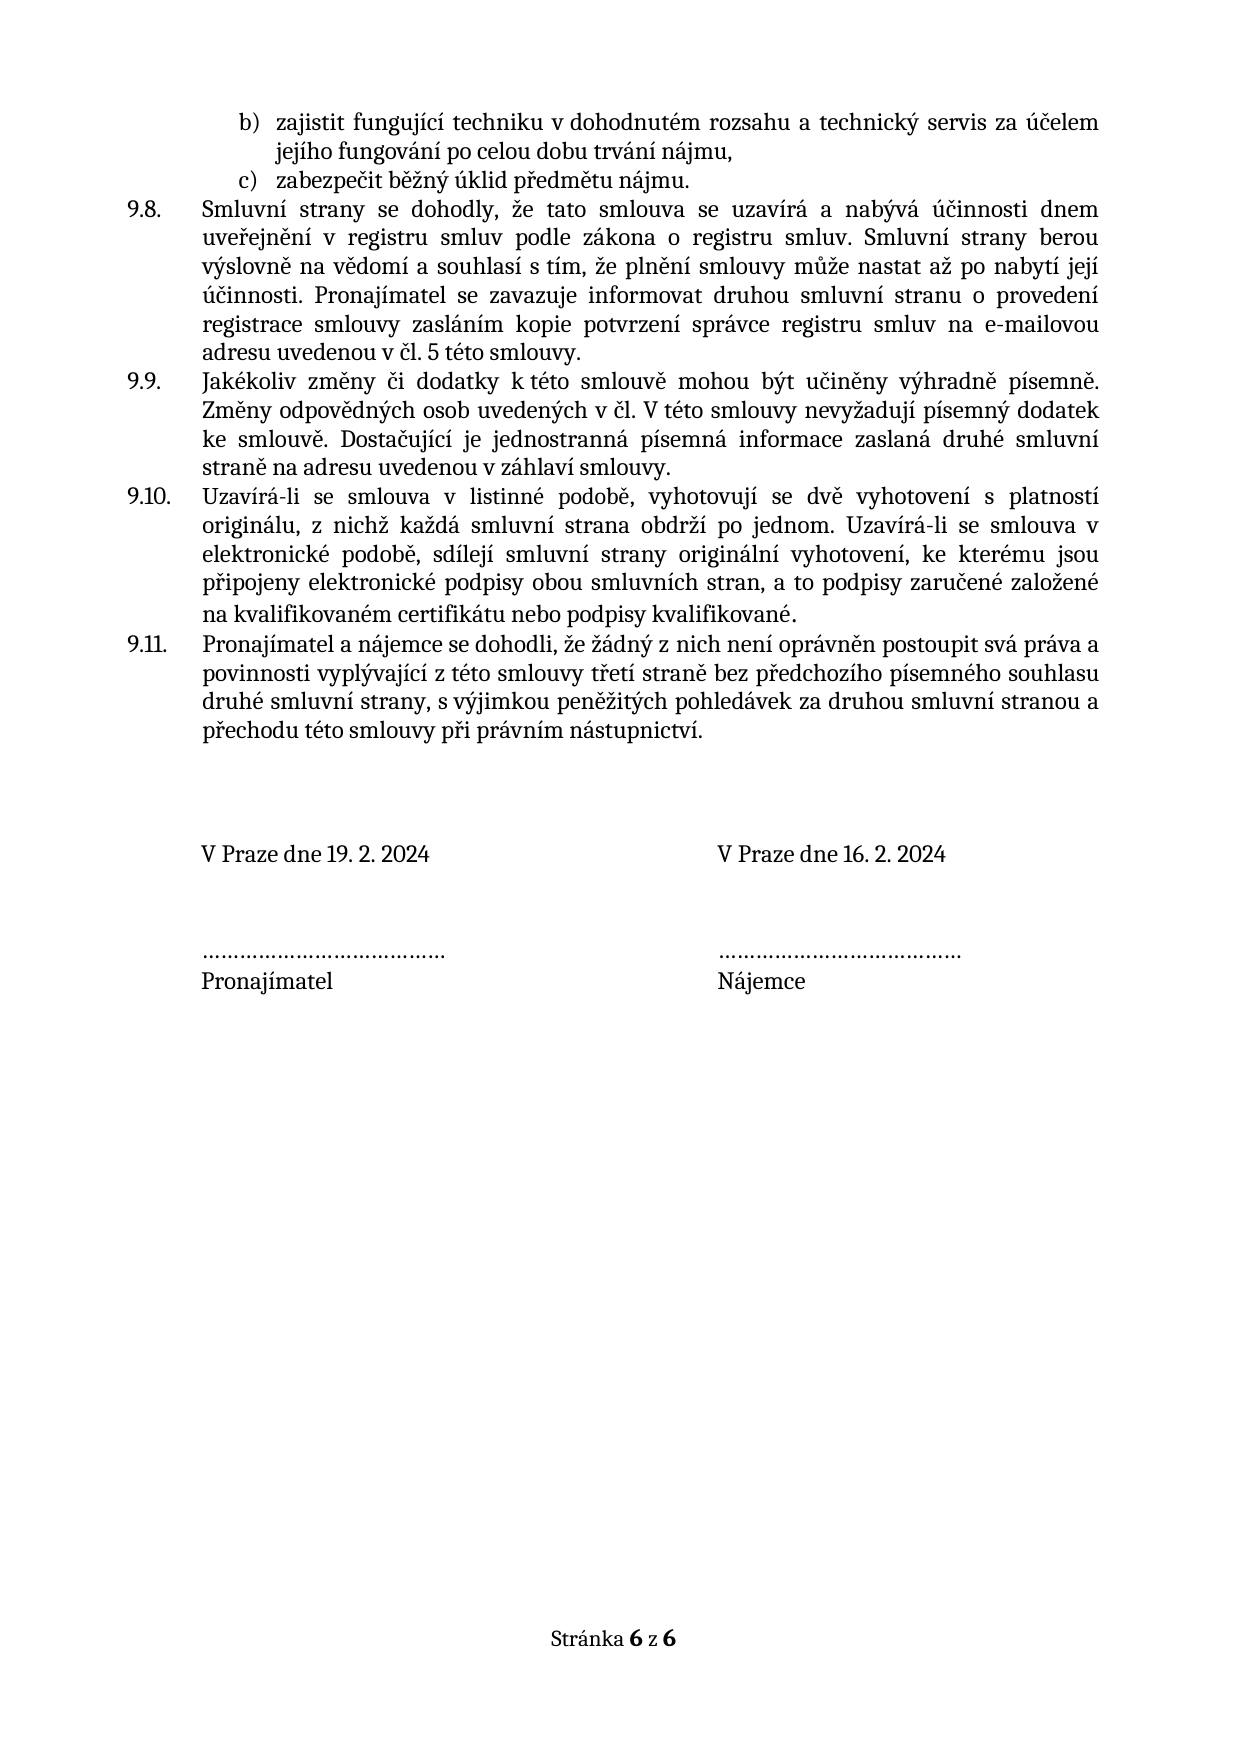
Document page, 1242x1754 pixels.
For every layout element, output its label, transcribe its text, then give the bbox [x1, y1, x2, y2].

list Uzavírá-li se smlouva v listinné podobě, vyhotovují se dvě vyhotovení s platností originálu, z nichž každá smluvní strana obdrží po jednom. Uzavírá-li se smlouva v elektronické podobě, sdílejí smluvní strany originální vyhotovení, ke kterému jsou připojeny elektronické podpisy obou smluvních stran, a to podpisy zaručené založené na kvalifikovaném certifikátu nebo podpisy kvalifikované. [127, 482, 1100, 630]
list zajistit fungující techniku v dohodnutém rozsahu a technický servis za účelem jejího fungování po celou dobu trvání nájmu, [238, 108, 1100, 166]
list Pronajímatel a nájemce se dohodli, že žádný z nich není oprávněn postoupit svá práva a povinnosti vyplývající z této smlouvy třetí straně bez předchozího písemného souhlasu druhé smluvní strany, s výjimkou peněžitých pohledávek za druhou smluvní stranou a přechodu této smlouvy při právním nástupnictví. [127, 630, 1100, 745]
list zabezpečit běžný úklid předmětu nájmu. [238, 166, 1100, 194]
list Smluvní strany se dohodly, že tato smlouva se uzavírá a nabývá účinnosti dnem uveřejnění v registru smluv podle zákona o registru smluv. Smluvní strany berou výslovně na vědomí a souhlasí s tím, že plnění smlouvy může nastat až po nabytí její účinnosti. Pronajímatel se zavazuje informovat druhou smluvní stranu o provedení registrace smlouvy zasláním kopie potvrzení správce registru smluv na e-mailovou adresu uvedenou v čl. 5 této smlouvy. [127, 194, 1100, 367]
list Jakékoliv změny či dodatky k této smlouvě mohou být učiněny výhradně písemně. Změny odpovědných osob uvedených v čl. V této smlouvy nevyžadují písemný dodatek ke smlouvě. Dostačující je jednostranná písemná informace zaslaná druhé smluvní straně na adresu uvedenou v záhlaví smlouvy. [127, 367, 1100, 482]
text V Praze dne 19. 2. 2024 V Praze dne 16. 2. 2024 [201, 840, 1100, 869]
text ………………………………… ………………………………… Pronajímatel Nájemce [201, 936, 1100, 995]
